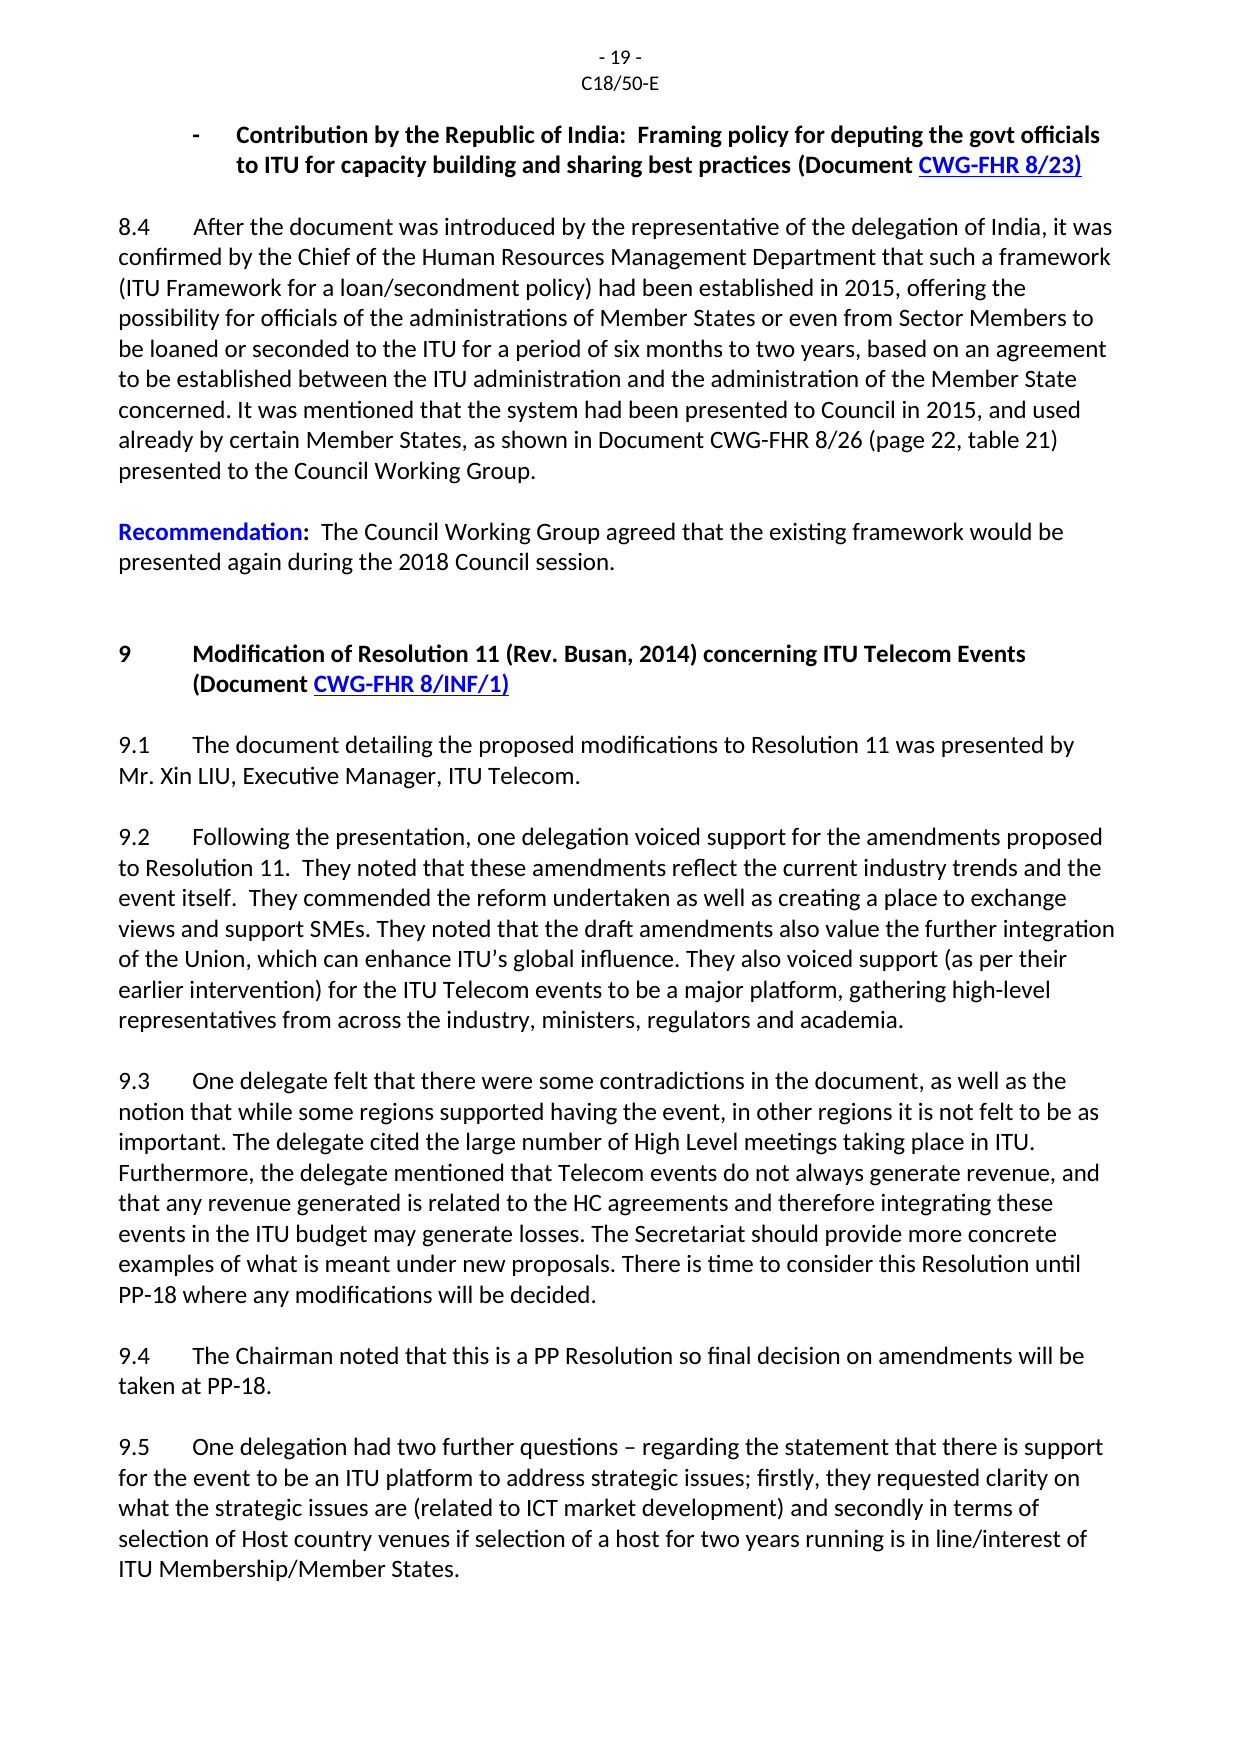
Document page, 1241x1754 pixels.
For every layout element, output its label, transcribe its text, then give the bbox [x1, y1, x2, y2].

text 8.4 After the document was introduced by the representative of the delegation of India, it was confirmed by the Chief of the Human Resources Management Department that such a framework (ITU Framework for a loan/secondment policy) had been established in 2015, offering the possibility for officials of the administrations of Member States or even from Sector Members to be loaned or seconded to the ITU for a period of six months to two years, based on an agreement to be established between the ITU administration and the administration of the Member State concerned. It was mentioned that the system had been presented to Council in 2015, and used already by certain Member States, as shown in Document CWG-FHR 8/26 (page 22, table 21) presented to the Council Working Group. [118, 211, 1116, 485]
text 9 Modification of Resolution 11 (Rev. Busan, 2014) concerning ITU Telecom Events (Document CWG-FHR 8/INF/1) [118, 638, 1116, 699]
text 9.3 One delegate felt that there were some contradictions in the document, as well as the notion that while some regions supported having the event, in other regions it is not felt to be as important. The delegate cited the large number of High Level meetings taking place in ITU. Furthermore, the delegate mentioned that Telecom events do not always generate revenue, and that any revenue generated is related to the HC agreements and therefore integrating these events in the ITU budget may generate losses. The Secretariat should provide more concrete examples of what is meant under new proposals. There is time to consider this Resolution until PP-18 where any modifications will be decided. [118, 1065, 1116, 1309]
text 9.5 One delegation had two further questions – regarding the statement that there is support for the event to be an ITU platform to address strategic issues; firstly, they requested clarity on what the strategic issues are (related to ICT market development) and secondly in terms of selection of Host country venues if selection of a host for two years running is in line/interest of ITU Membership/Member States. [118, 1432, 1116, 1584]
text Recommendation: The Council Working Group agreed that the existing framework would be presented again during the 2018 Council session. [118, 516, 1116, 577]
text 9.4 The Chairman noted that this is a PP Resolution so final decision on amendments will be taken at PP-18. [118, 1340, 1116, 1401]
text 9.1 The document detailing the proposed modifications to Resolution 11 was presented by Mr. Xin LIU, Executive Manager, ITU Telecom. [118, 729, 1116, 791]
text - Contribution by the Republic of India: Framing policy for deputing the govt officials to ITU for capacity building and sharing best practices (Document CWG-FHR 8/23) [192, 119, 1116, 180]
text 9.2 Following the presentation, one delegation voiced support for the amendments proposed to Resolution 11. They noted that these amendments reflect the current industry trends and the event itself. They commended the reform undertaken as well as creating a place to exchange views and support SMEs. They noted that the draft amendments also value the further integration of the Union, which can enhance ITU’s global influence. They also voiced support (as per their earlier intervention) for the ITU Telecom events to be a major platform, gathering high-level representatives from across the industry, ministers, regulators and academia. [118, 821, 1116, 1035]
